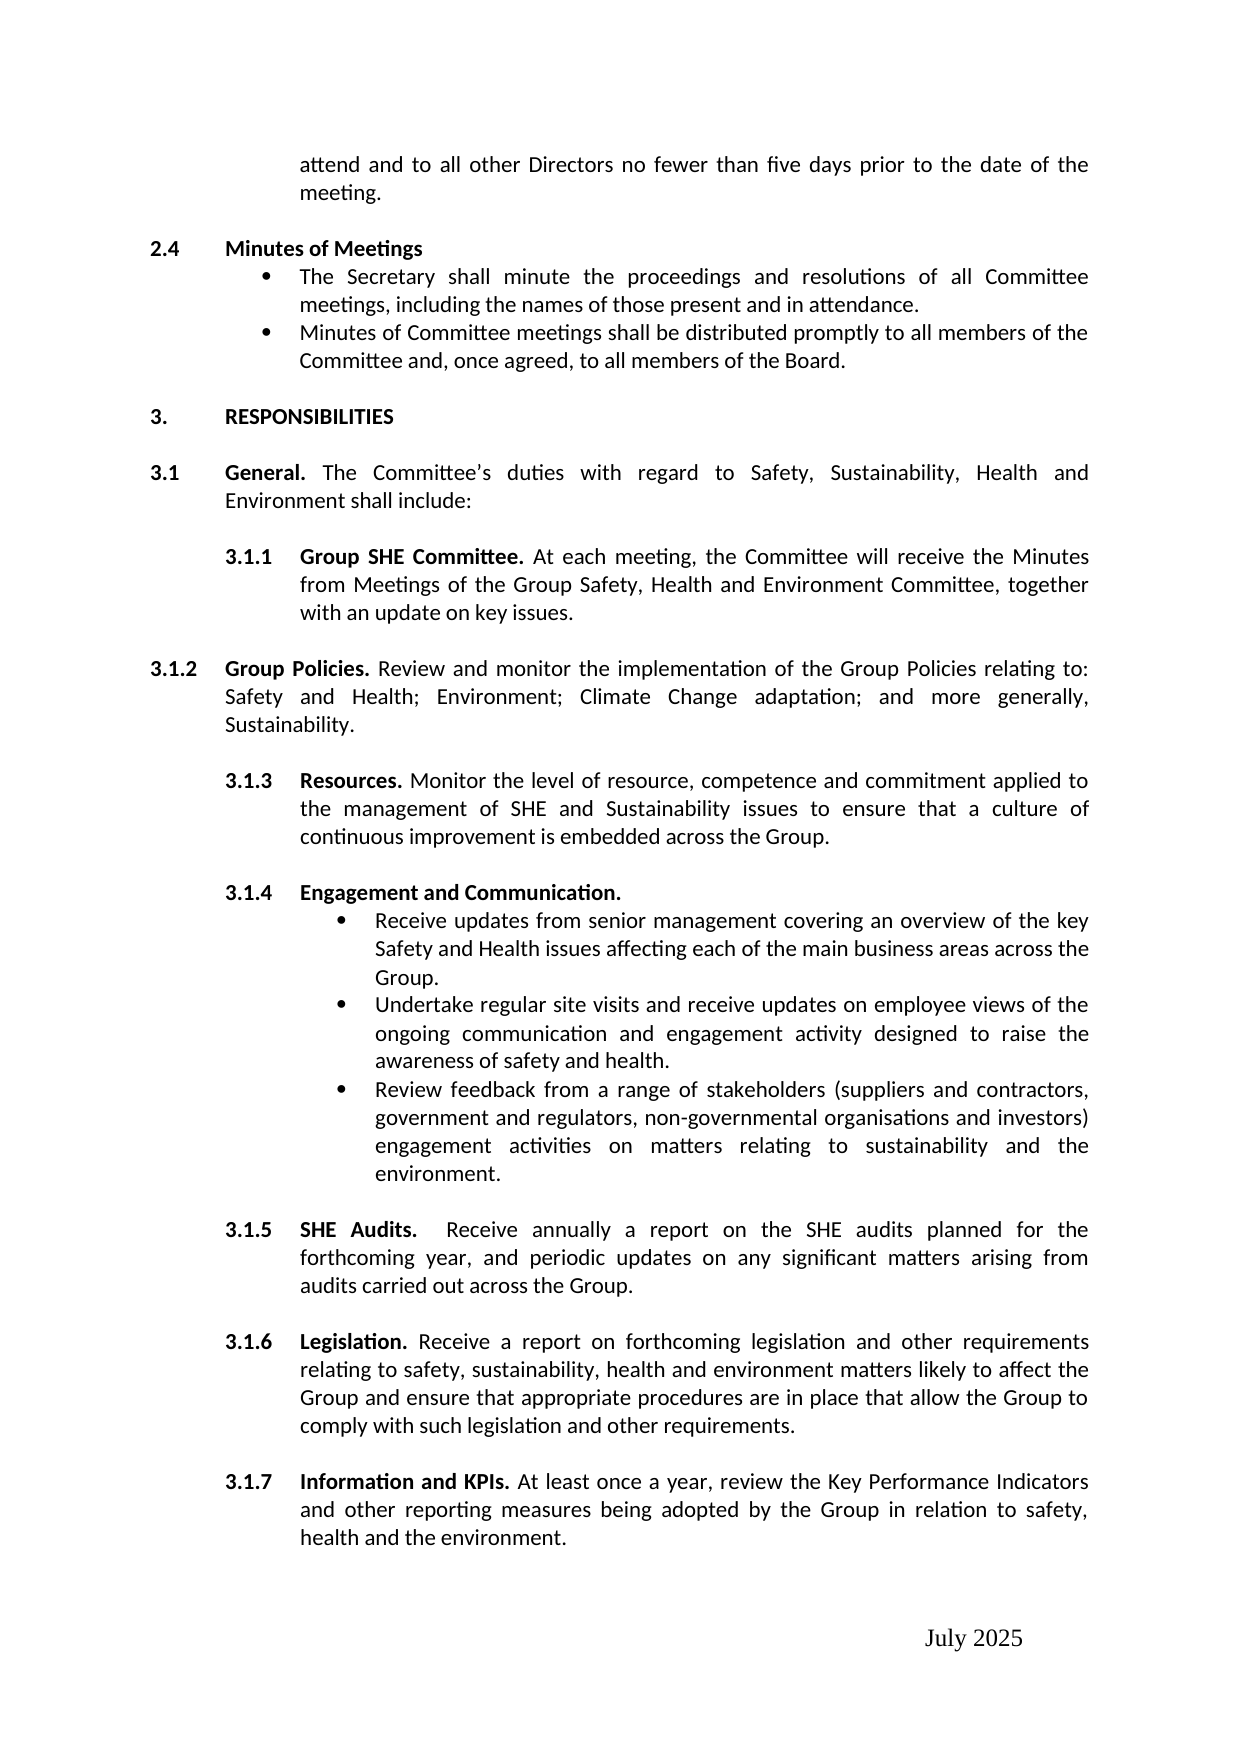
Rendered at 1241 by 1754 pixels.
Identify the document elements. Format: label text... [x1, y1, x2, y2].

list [262, 150, 1090, 206]
list Review feedback from a range of stakeholders (suppliers and contractors, government and regulators, non-governmental organisations and investors) engagement activities on matters relating to sustainability and the environment. [337, 1075, 1090, 1187]
list The Secretary shall minute the proceedings and resolutions of all Committee meetings, including the names of those present and in attendance. [262, 262, 1090, 318]
list Minutes of Committee meetings shall be distributed promptly to all members of the Committee and, once agreed, to all members of the Board. [262, 318, 1090, 374]
text 3.1.1 Group SHE Committee. At each meeting, the Committee will receive the Minutes from Meetings of the Group Safety, Health and Environment Committee, together with an update on key issues. [225, 542, 1090, 626]
list Undertake regular site visits and receive updates on employee views of the ongoing communication and engagement activity designed to raise the awareness of safety and health. [337, 991, 1090, 1075]
text 3.1.4 Engagement and Communication. [225, 878, 1090, 907]
text 3. RESPONSIBILITIES [150, 402, 1090, 430]
text 2.4 Minutes of Meetings [150, 234, 1090, 262]
text 3.1 General. The Committee’s duties with regard to Safety, Sustainability, Health and Environment shall include: [150, 458, 1090, 514]
list Receive updates from senior management covering an overview of the key Safety and Health issues affecting each of the main business areas across the Group. [337, 907, 1090, 991]
text 3.1.3 Resources. Monitor the level of resource, competence and commitment applied to the management of SHE and Sustainability issues to ensure that a culture of continuous improvement is embedded across the Group. [225, 766, 1090, 851]
text 3.1.2 Group Policies. Review and monitor the implementation of the Group Policies relating to: Safety and Health; Environment; Climate Change adaptation; and more generally, Sustainability. [150, 654, 1090, 738]
text 3.1.6 Legislation. Receive a report on forthcoming legislation and other requirements relating to safety, sustainability, health and environment matters likely to affect the Group and ensure that appropriate procedures are in place that allow the Group to comply with such legislation and other requirements. [225, 1327, 1090, 1439]
text 3.1.5 SHE Audits. Receive annually a report on the SHE audits planned for the forthcoming year, and periodic updates on any significant matters arising from audits carried out across the Group. [225, 1215, 1090, 1299]
text 3.1.7 Information and KPIs. At least once a year, review the Key Performance Indicators and other reporting measures being adopted by the Group in relation to safety, health and the environment. [225, 1467, 1090, 1551]
